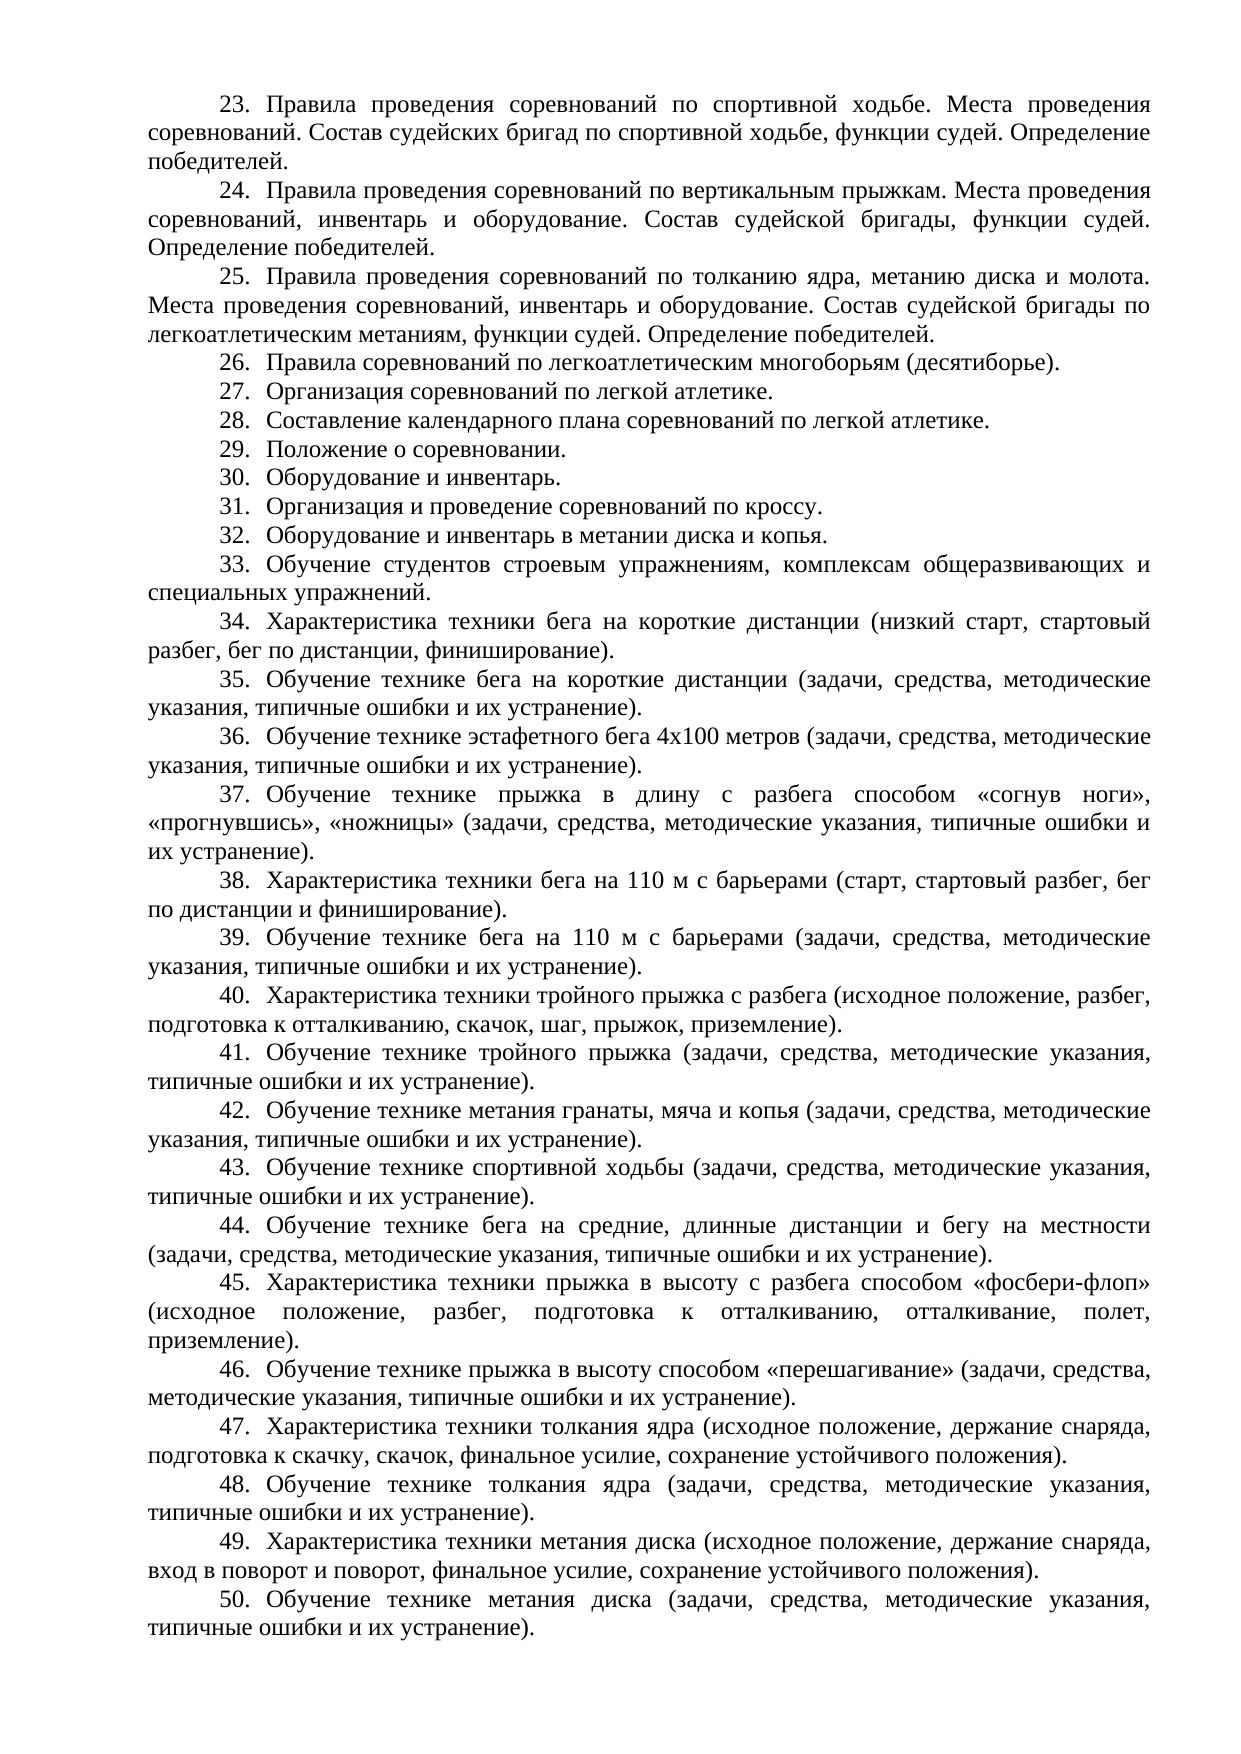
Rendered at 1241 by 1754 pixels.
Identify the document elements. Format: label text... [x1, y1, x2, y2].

list Характеристика техники бега на 110 м с барьерами (старт, стартовый разбег, бег по дистанции и финиширование). [148, 865, 1152, 922]
list Организация соревнований по легкой атлетике. [148, 376, 1152, 405]
list Обучение технике бега на 110 м с барьерами (задачи, средства, методические указания, типичные ошибки и их устранение). [148, 922, 1152, 980]
list Правила проведения соревнований по толканию ядра, метанию диска и молота. Места проведения соревнований, инвентарь и оборудование. Состав судейской бригады по легкоатлетическим метаниям, функции судей. Определение победителей. [148, 261, 1152, 347]
list Правила проведения соревнований по вертикальным прыжкам. Места проведения соревнований, инвентарь и оборудование. Состав судейской бригады, функции судей. Определение победителей. [148, 175, 1152, 261]
list Обучение технике спортивной ходьбы (задачи, средства, методические указания, типичные ошибки и их устранение). [148, 1152, 1152, 1210]
list Обучение технике тройного прыжка (задачи, средства, методические указания, типичные ошибки и их устранение). [148, 1037, 1152, 1095]
list Обучение технике эстафетного бега 4х100 метров (задачи, средства, методические указания, типичные ошибки и их устранение). [148, 721, 1152, 779]
list Правила соревнований по легкоатлетическим многоборьям (десятиборье). [148, 347, 1152, 376]
list Обучение технике метания гранаты, мяча и копья (задачи, средства, методические указания, типичные ошибки и их устранение). [148, 1095, 1152, 1152]
list Положение о соревновании. [148, 434, 1152, 462]
list Обучение технике толкания ядра (задачи, средства, методические указания, типичные ошибки и их устранение). [148, 1469, 1152, 1526]
list Составление календарного плана соревнований по легкой атлетике. [148, 405, 1152, 434]
list Характеристика техники толкания ядра (исходное положение, держание снаряда, подготовка к скачку, скачок, финальное усилие, сохранение устойчивого положения). [148, 1411, 1152, 1469]
list Организация и проведение соревнований по кроссу. [148, 491, 1152, 520]
list Обучение технике метания диска (задачи, средства, методические указания, типичные ошибки и их устранение). [148, 1584, 1152, 1641]
list Оборудование и инвентарь. [148, 462, 1152, 491]
list Обучение технике бега на средние, длинные дистанции и бегу на местности (задачи, средства, методические указания, типичные ошибки и их устранение). [148, 1210, 1152, 1267]
list Характеристика техники тройного прыжка с разбега (исходное положение, разбег, подготовка к отталкиванию, скачок, шаг, прыжок, приземление). [148, 980, 1152, 1037]
list Оборудование и инвентарь в метании диска и копья. [148, 520, 1152, 549]
list Правила проведения соревнований по спортивной ходьбе. Места проведения соревнований. Состав судейских бригад по спортивной ходьбе, функции судей. Определение победителей. [148, 89, 1152, 175]
list Обучение технике прыжка в длину с разбега способом «согнув ноги», «прогнувшись», «ножницы» (задачи, средства, методические указания, типичные ошибки и их устранение). [148, 779, 1152, 865]
list Обучение студентов строевым упражнениям, комплексам общеразвивающих и специальных упражнений. [148, 549, 1152, 606]
list Характеристика техники метания диска (исходное положение, держание снаряда, вход в поворот и поворот, финальное усилие, сохранение устойчивого положения). [148, 1526, 1152, 1584]
list Обучение технике бега на короткие дистанции (задачи, средства, методические указания, типичные ошибки и их устранение). [148, 664, 1152, 721]
list Обучение технике прыжка в высоту способом «перешагивание» (задачи, средства, методические указания, типичные ошибки и их устранение). [148, 1354, 1152, 1411]
list Характеристика техники бега на короткие дистанции (низкий старт, стартовый разбег, бег по дистанции, финиширование). [148, 606, 1152, 664]
list Характеристика техники прыжка в высоту с разбега способом «фосбери-флоп» (исходное положение, разбег, подготовка к отталкиванию, отталкивание, полет, приземление). [148, 1267, 1152, 1354]
